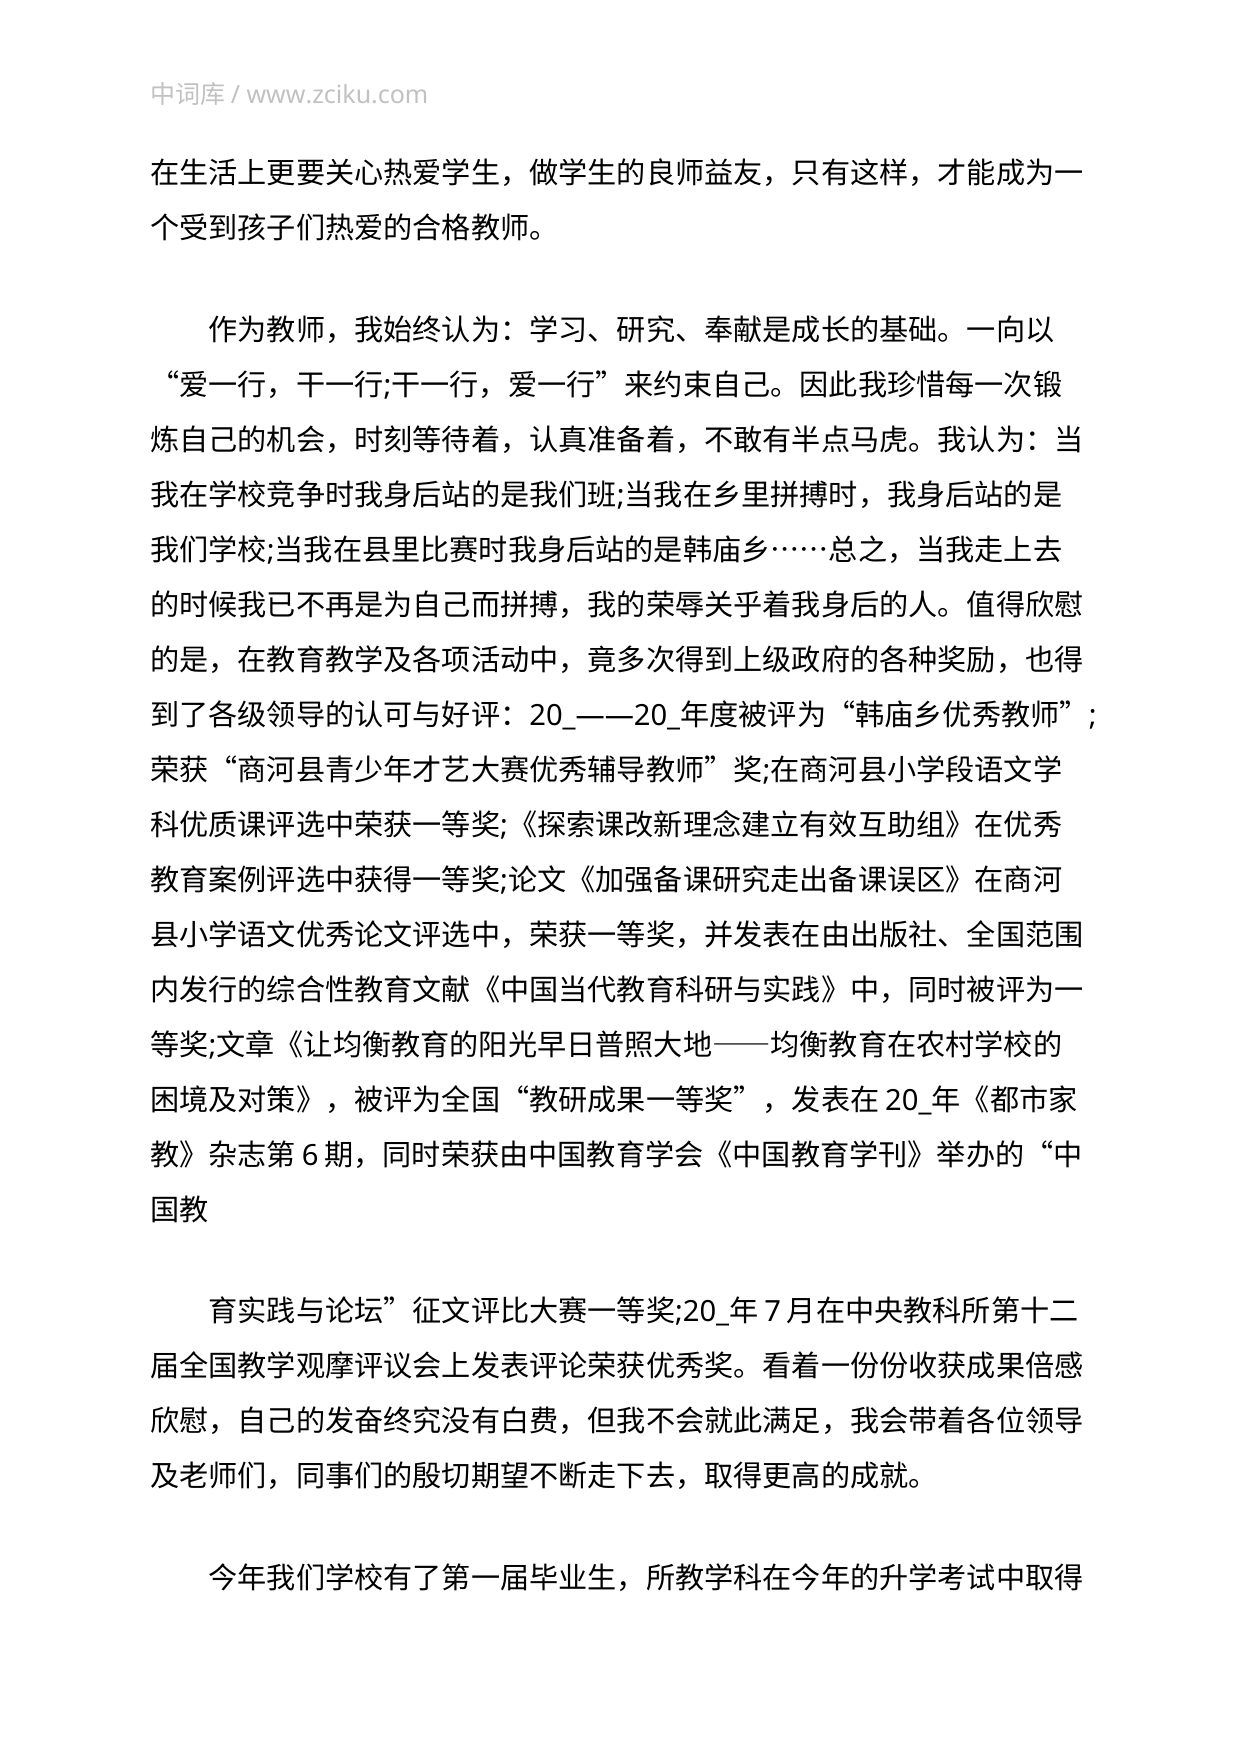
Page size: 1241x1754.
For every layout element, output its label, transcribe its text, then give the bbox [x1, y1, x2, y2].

text 育实践与论坛”征文评比大赛一等奖;20_年7月在中央教科所第十二届全国教学观摩评议会上发表评论荣获优秀奖。看着一份份收获成果倍感欣慰，自己的发奋终究没有白费，但我不会就此满足，我会带着各位领导及老师们，同事们的殷切期望不断走下去，取得更高的成就。 [150, 1288, 1090, 1495]
text 作为教师，我始终认为：学习、研究、奉献是成长的基础。一向以“爱一行，干一行;干一行，爱一行”来约束自己。因此我珍惜每一次锻炼自己的机会，时刻等待着，认真准备着，不敢有半点马虎。我认为：当我在学校竞争时我身后站的是我们班;当我在乡里拼搏时，我身后站的是我们学校;当我在县里比赛时我身后站的是韩庙乡……总之，当我走上去的时候我已不再是为自己而拼搏，我的荣辱关乎着我身后的人。值得欣慰的是，在教育教学及各项活动中，竟多次得到上级政府的各种奖励，也得到了各级领导的认可与好评：20_――20_年度被评为“韩庙乡优秀教师”;荣获“商河县青少年才艺大赛优秀辅导教师”奖;在商河县小学段语文学科优质课评选中荣获一等奖;《探索课改新理念建立有效互助组》在优秀教育案例评选中获得一等奖;论文《加强备课研究走出备课误区》在商河县小学语文优秀论文评选中，荣获一等奖，并发表在由出版社、全国范围内发行的综合性教育文献《中国当代教育科研与实践》中，同时被评为一等奖;文章《让均衡教育的阳光早日普照大地――均衡教育在农村学校的困境及对策》，被评为全国“教研成果一等奖”，发表在20_年《都市家教》杂志第6期，同时荣获由中国教育学会《中国教育学刊》举办的“中国教 [150, 307, 1090, 1228]
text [150, 150, 1090, 247]
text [150, 1554, 1090, 1597]
